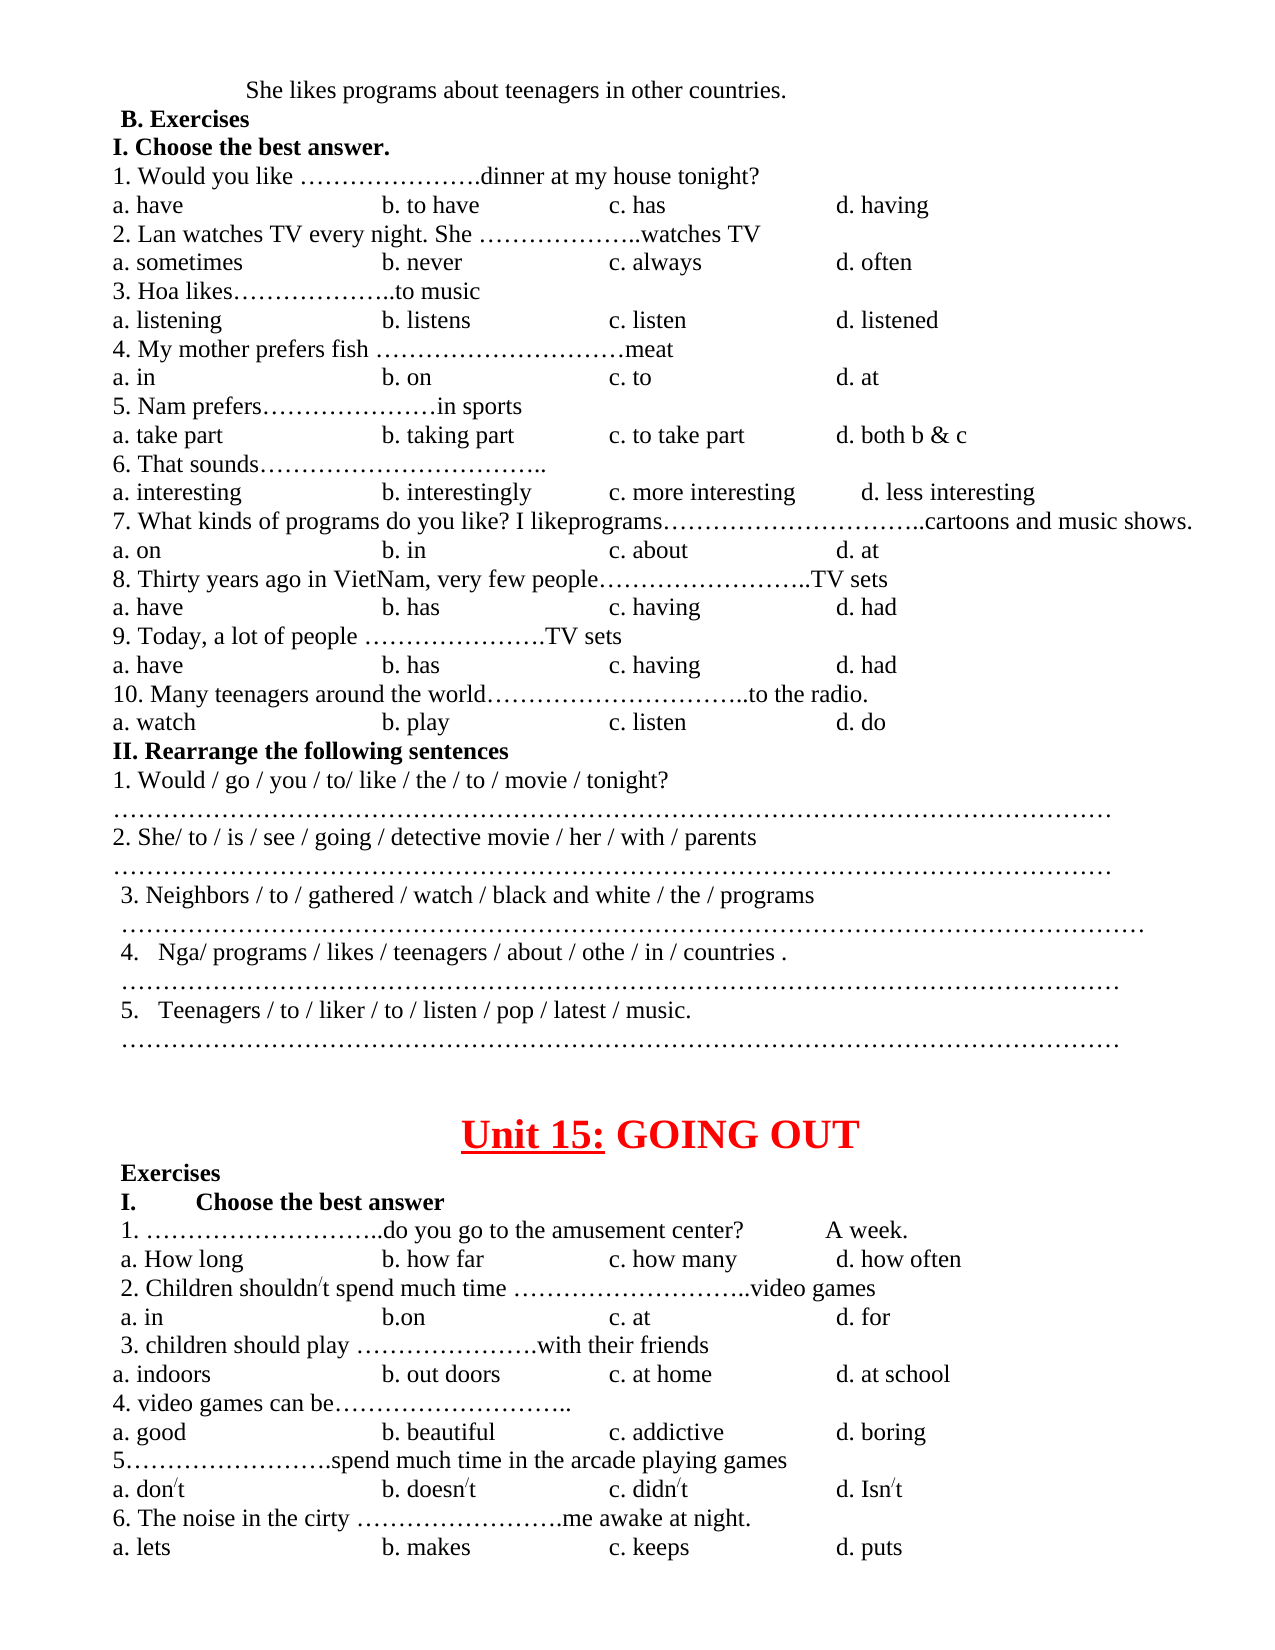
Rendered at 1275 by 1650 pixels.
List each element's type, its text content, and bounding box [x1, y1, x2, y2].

text 1. Would you like ………………….dinner at my house tonight? [112, 161, 1200, 190]
text 6. The noise in the cirty …………………….me awake at night. [112, 1503, 1200, 1532]
text 2. She/ to / is / see / going / detective movie / her / with / parents [112, 822, 1200, 851]
text 9. Today, a lot of people ………………….TV sets [112, 621, 1200, 650]
text a. sometimes b. never c. always d. often [112, 247, 1200, 276]
list Teenagers / to / liker / to / listen / pop / latest / music. [120, 995, 1200, 1024]
text Unit 15: GOING OUT [120, 1110, 1200, 1158]
text a. in b. on c. to d. at [112, 362, 1200, 391]
text 4. video games can be……………………….. [112, 1388, 1200, 1417]
text ………………………………………………………………………………………………………… [120, 1024, 1200, 1052]
text a. listening b. listens c. listen d. listened [112, 305, 1200, 334]
text a. interesting b. interestingly c. more interesting d. less interesting [112, 477, 1200, 506]
text 8. Thirty years ago in VietNam, very few people……………………..TV sets [112, 564, 1200, 592]
text a. good b. beautiful c. addictive d. boring [112, 1417, 1200, 1445]
text …………………………………………………………………………………………………………… [120, 909, 1200, 937]
list Choose the best answer [120, 1187, 1200, 1215]
text a. lets b. makes c. keeps d. puts [112, 1532, 1200, 1560]
text B. Exercises [120, 104, 1200, 132]
text 1. ………………………..do you go to the amusement center? A week. [120, 1215, 1200, 1244]
text 5…………………….spend much time in the arcade playing games [112, 1445, 1200, 1474]
text ………………………………………………………………………………………………………… [120, 966, 1200, 995]
text a. have b. to have c. has d. having [112, 190, 1200, 219]
text 6. That sounds…………………………….. [112, 449, 1200, 477]
text 3. Hoa likes………………..to music [112, 276, 1200, 305]
list Nga/ programs / likes / teenagers / about / othe / in / countries . [120, 937, 1200, 966]
text II. Rearrange the following sentences [112, 736, 1200, 765]
text a. watch b. play c. listen d. do [112, 707, 1200, 736]
text a. don/t b. doesn/t c. didn/t d. Isn/t [112, 1474, 1200, 1503]
text a. have b. has c. having d. had [112, 592, 1200, 621]
text 3. Neighbors / to / gathered / watch / black and white / the / programs [120, 880, 1200, 909]
text a. in b.on c. at d. for [120, 1302, 1200, 1330]
text She likes programs about teenagers in other countries. [120, 75, 1200, 104]
text a. take part b. taking part c. to take part d. both b & c [112, 420, 1200, 449]
text I. Choose the best answer. [112, 132, 1200, 161]
text ………………………………………………………………………………………………………… [112, 794, 1200, 822]
text 3. children should play ………………….with their friends [120, 1330, 1200, 1359]
text a. have b. has c. having d. had [112, 650, 1200, 679]
text ………………………………………………………………………………………………………… [112, 851, 1200, 880]
text Exercises [120, 1158, 1200, 1187]
text a. on b. in c. about d. at [112, 535, 1200, 564]
text a. How long b. how far c. how many d. how often [120, 1244, 1200, 1273]
text 1. Would / go / you / to/ like / the / to / movie / tonight? [112, 765, 1200, 794]
text 4. My mother prefers fish …………………………meat [112, 334, 1200, 362]
text 7. What kinds of programs do you like? I likeprograms…………………………..cartoons and music shows. [112, 506, 1200, 535]
text a. indoors b. out doors c. at home d. at school [112, 1359, 1200, 1388]
text 5. Nam prefers…………………in sports [112, 391, 1200, 420]
text 10. Many teenagers around the world…………………………..to the radio. [112, 679, 1200, 707]
text 2. Lan watches TV every night. She ………………..watches TV [112, 219, 1200, 247]
text 2. Children shouldn/t spend much time ………………………..video games [120, 1273, 1200, 1302]
